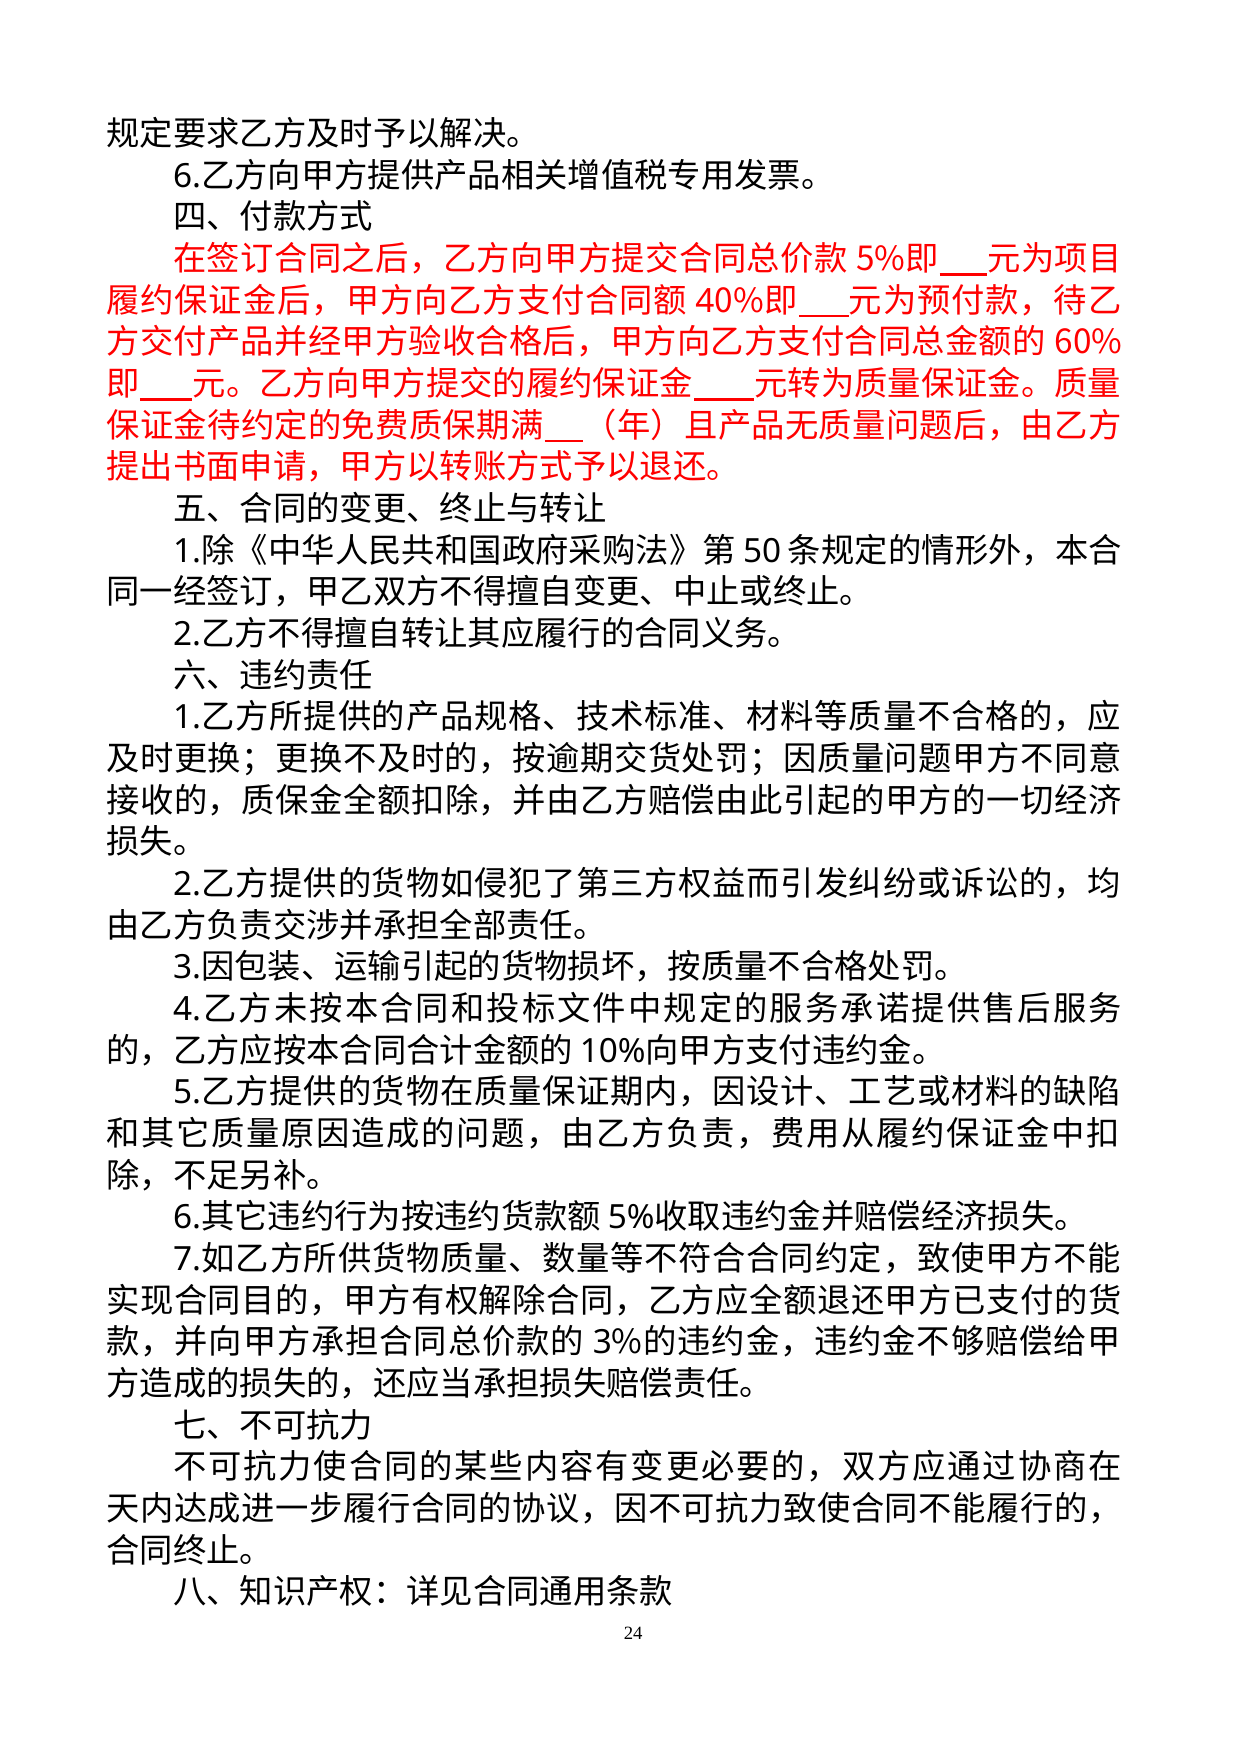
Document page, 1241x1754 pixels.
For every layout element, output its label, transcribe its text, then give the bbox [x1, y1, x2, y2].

text 4.乙方未按本合同和投标文件中规定的服务承诺提供售后服务的，乙方应按本合同合计金额的10%向甲方支付违约金。 [106, 987, 1122, 1071]
text 不可抗力使合同的某些内容有变更必要的，双方应通过协商在 天内达成进一步履行合同的协议，因不可抗力致使合同不能履行的，合同终止。 [106, 1446, 1122, 1571]
text 2.乙方不得擅自转让其应履行的合同义务。 [106, 612, 1122, 654]
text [106, 112, 1122, 154]
text 6.乙方向甲方提供产品相关增值税专用发票。 [106, 154, 1122, 196]
text 在签订合同之后，乙方向甲方提交合同总价款5%即 元为项目履约保证金后，甲方向乙方支付合同额40%即 元为预付款，待乙方交付产品并经甲方验收合格后，甲方向乙方支付合同总金额的60%即 元。乙方向甲方提交的履约保证金 元转为质量保证金。质量保证金待约定的免费质保期满 （年）且产品无质量问题后，由乙方提出书面申请，甲方以转账方式予以退还。 [106, 237, 1122, 487]
text 6.其它违约行为按违约货款额5%收取违约金并赔偿经济损失。 [106, 1196, 1122, 1237]
text 八、知识产权：详见合同通用条款 [106, 1571, 1122, 1612]
text 3.因包装、运输引起的货物损坏，按质量不合格处罚。 [106, 946, 1122, 987]
text 1.除《中华人民共和国政府采购法》第50条规定的情形外，本合同一经签订，甲乙双方不得擅自变更、中止或终止。 [106, 529, 1122, 612]
text 5.乙方提供的货物在质量保证期内，因设计、工艺或材料的缺陷和其它质量原因造成的问题，由乙方负责，费用从履约保证金中扣除，不足另补。 [106, 1071, 1122, 1196]
text 五、合同的变更、终止与转让 [106, 487, 1122, 529]
text 六、违约责任 [106, 654, 1122, 696]
text 7.如乙方所供货物质量、数量等不符合合同约定，致使甲方不能实现合同目的，甲方有权解除合同，乙方应全额退还甲方已支付的货款，并向甲方承担合同总价款的3%的违约金，违约金不够赔偿给甲方造成的损失的，还应当承担损失赔偿责任。 [106, 1237, 1122, 1404]
text 1.乙方所提供的产品规格、技术标准、材料等质量不合格的，应及时更换；更换不及时的，按逾期交货处罚；因质量问题甲方不同意接收的，质保金全额扣除，并由乙方赔偿由此引起的甲方的一切经济损失。 [106, 696, 1122, 862]
text 四、付款方式 [106, 196, 1122, 237]
text 2.乙方提供的货物如侵犯了第三方权益而引发纠纷或诉讼的，均由乙方负责交涉并承担全部责任。 [106, 862, 1122, 946]
text 七、不可抗力 [106, 1404, 1122, 1446]
